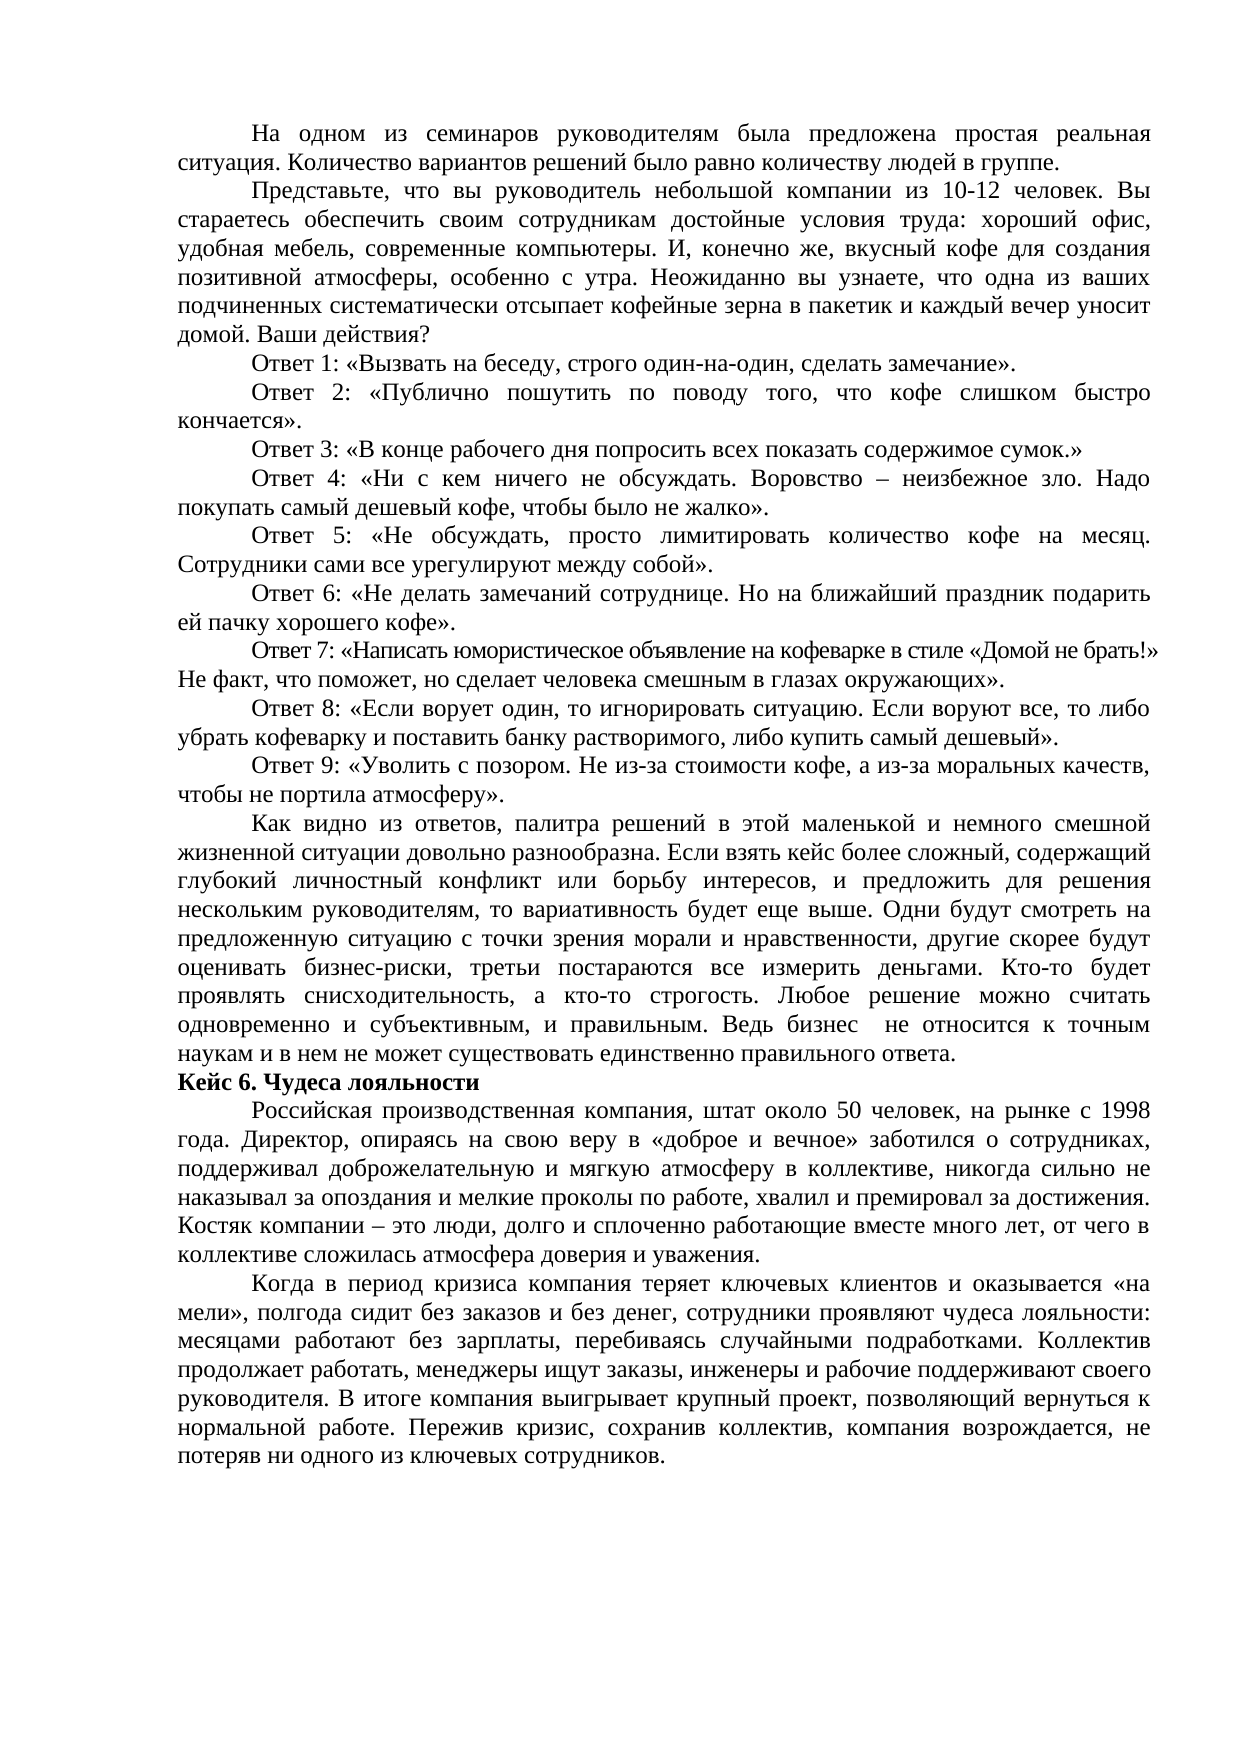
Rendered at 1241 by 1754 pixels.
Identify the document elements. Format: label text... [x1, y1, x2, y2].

text Ответ 6: «Не делать замечаний сотруднице. Но на ближайший праздник подарить ей пачку хорошего кофе». [177, 578, 1152, 636]
text На одном из семинаров руководителям была предложена простая реальная ситуация. Количество вариантов решений было равно количеству людей в группе. [177, 118, 1152, 176]
text Не факт, что поможет, но сделает человека смешным в глазах окружающих». [177, 664, 1152, 693]
text Когда в период кризиса компания теряет ключевых клиентов и оказывается «на мели», полгода сидит без заказов и без денег, сотрудники проявляют чудеса лояльности: месяцами работают без зарплаты, перебиваясь случайными подработками. Коллектив продолжает работать, менеджеры ищут заказы, инженеры и рабочие поддерживают своего руководителя. В итоге компания выигрывает крупный проект, позволяющий вернуться к нормальной работе. Пережив кризис, сохранив коллектив, компания возрождается, не потеряв ни одного из ключевых сотрудников. [177, 1268, 1152, 1469]
text Ответ 1: «Вызвать на беседу, строго один-на-один, сделать замечание». [177, 348, 1152, 377]
text Ответ 9: «Уволить с позором. Не из-за стоимости кофе, а из-за моральных качеств, чтобы не портила атмосферу». [177, 751, 1152, 808]
text Российская производственная компания, штат около 50 человек, на рынке с 1998 года. Директор, опираясь на свою веру в «доброе и вечное» заботился о сотрудниках, поддерживал доброжелательную и мягкую атмосферу в коллективе, никогда сильно не наказывал за опоздания и мелкие проколы по работе, хвалил и премировал за достижения. Костяк компании – это люди, долго и сплоченно работающие вместе много лет, от чего в коллективе сложилась атмосфера доверия и уважения. [177, 1096, 1152, 1268]
text Ответ 5: «Не обсуждать, просто лимитировать количество кофе на месяц. Сотрудники сами все урегулируют между собой». [177, 521, 1152, 578]
text Ответ 3: «В конце рабочего дня попросить всех показать содержимое сумок.» [177, 434, 1152, 463]
text Ответ 8: «Если ворует один, то игнорировать ситуацию. Если воруют все, то либо убрать кофеварку и поставить банку растворимого, либо купить самый дешевый». [177, 693, 1152, 751]
text Ответ 2: «Публично пошутить по поводу того, что кофе слишком быстро кончается». [177, 377, 1152, 434]
text Ответ 7: «Написать юмористическое объявление на кофеварке в стиле «Домой не брать!» [177, 636, 1211, 664]
text Ответ 4: «Ни с кем ничего не обсуждать. Воровство – неизбежное зло. Надо покупать самый дешевый кофе, чтобы было не жалко». [177, 463, 1152, 521]
text Как видно из ответов, палитра решений в этой маленькой и немного смешной жизненной ситуации довольно разнообразна. Если взять кейс более сложный, содержащий глубокий личностный конфликт или борьбу интересов, и предложить для решения нескольким руководителям, то вариативность будет еще выше. Одни будут смотреть на предложенную ситуацию с точки зрения морали и нравственности, другие скорее будут оценивать бизнес-риски, третьи постараются все измерить деньгами. Кто-то будет проявлять снисходительность, а кто-то строгость. Любое решение можно считать одновременно и субъективным, и правильным. Ведь бизнес не относится к точным наукам и в нем не может существовать единственно правильного ответа. [177, 808, 1152, 1067]
text Кейс 6. Чудеса лояльности [177, 1067, 1152, 1096]
text Представьте, что вы руководитель небольшой компании из 10-12 человек. Вы стараетесь обеспечить своим сотрудникам достойные условия труда: хороший офис, удобная мебель, современные компьютеры. И, конечно же, вкусный кофе для создания позитивной атмосферы, особенно с утра. Неожиданно вы узнаете, что одна из ваших подчиненных систематически отсыпает кофейные зерна в пакетик и каждый вечер уносит домой. Ваши действия? [177, 176, 1152, 348]
